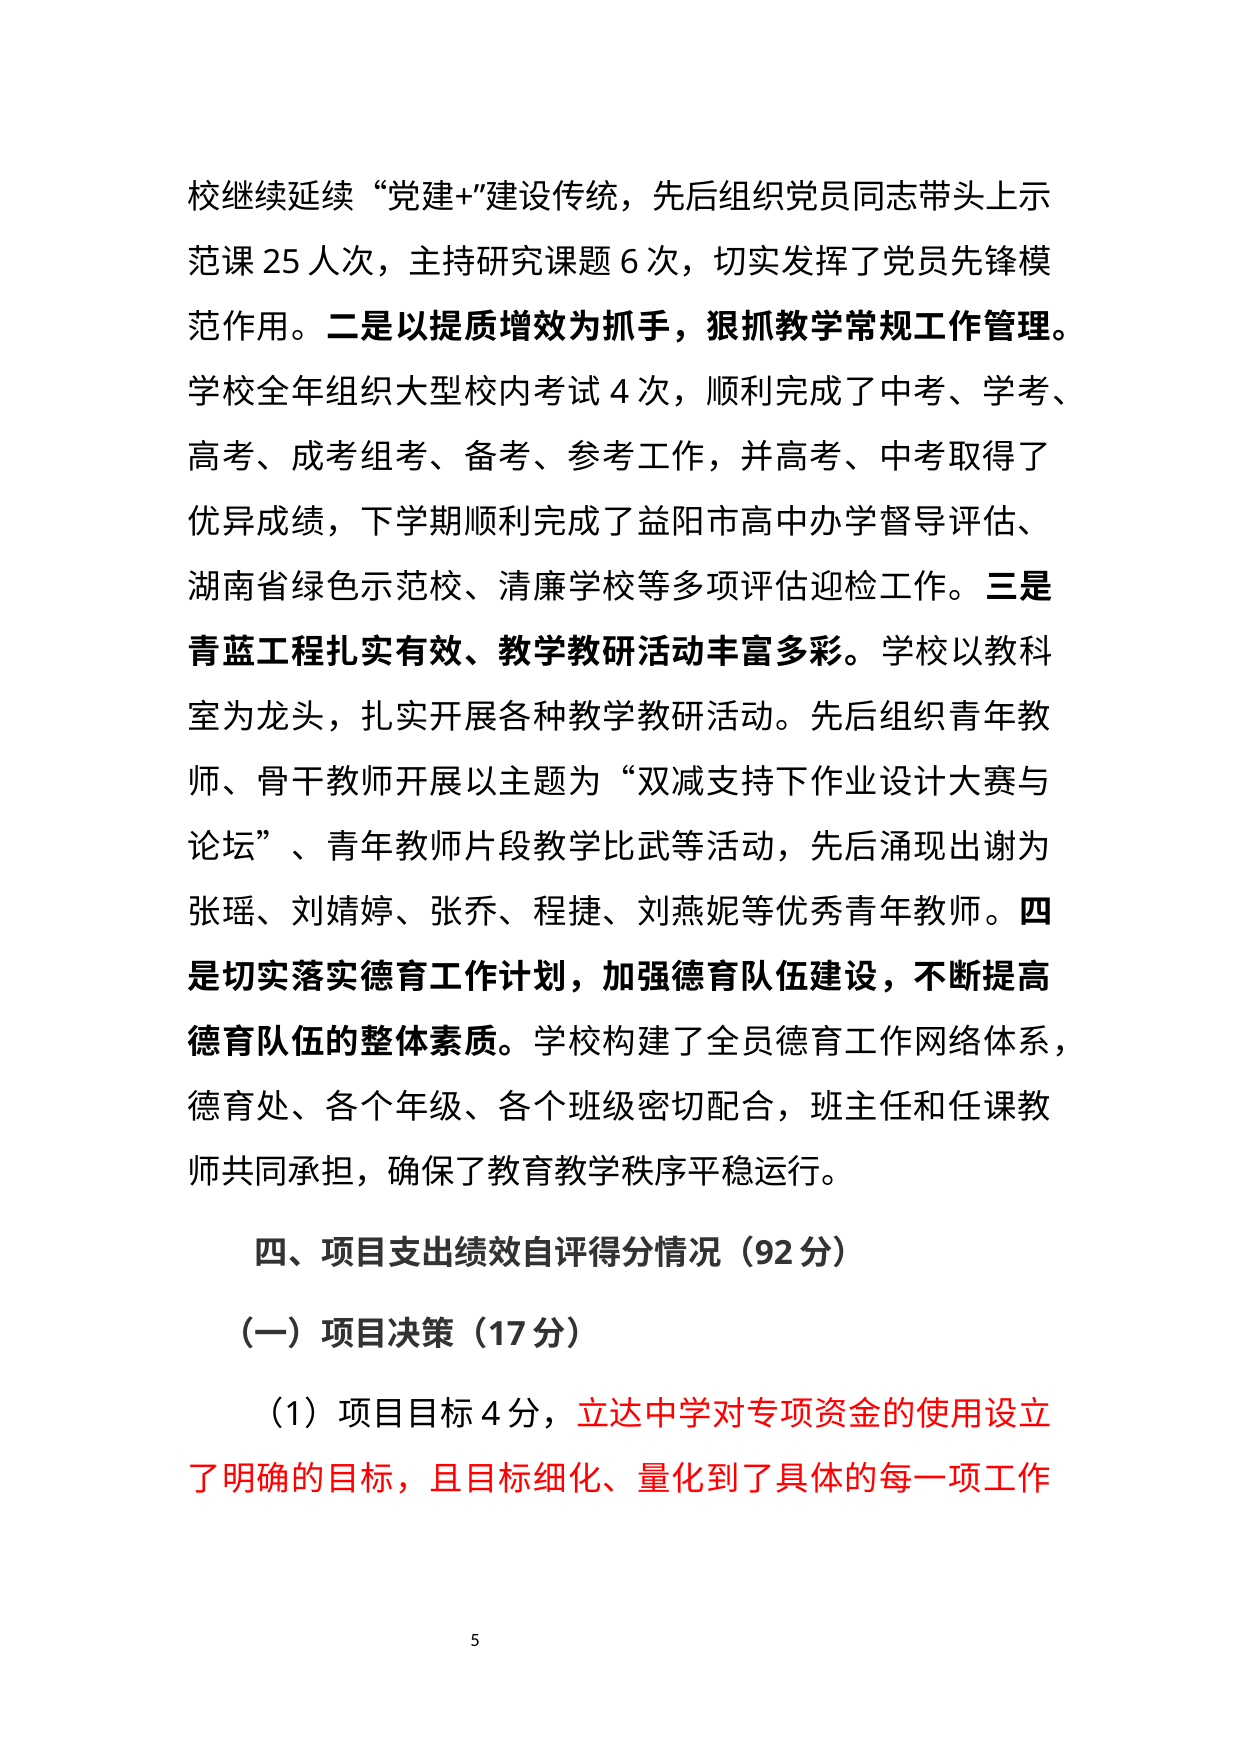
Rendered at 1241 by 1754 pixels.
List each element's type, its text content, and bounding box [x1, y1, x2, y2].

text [187, 1379, 1053, 1509]
text （一）项目决策（17分） [187, 1298, 1053, 1363]
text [187, 162, 1053, 1202]
text 四、项目支出绩效自评得分情况（92分） [187, 1218, 1053, 1283]
